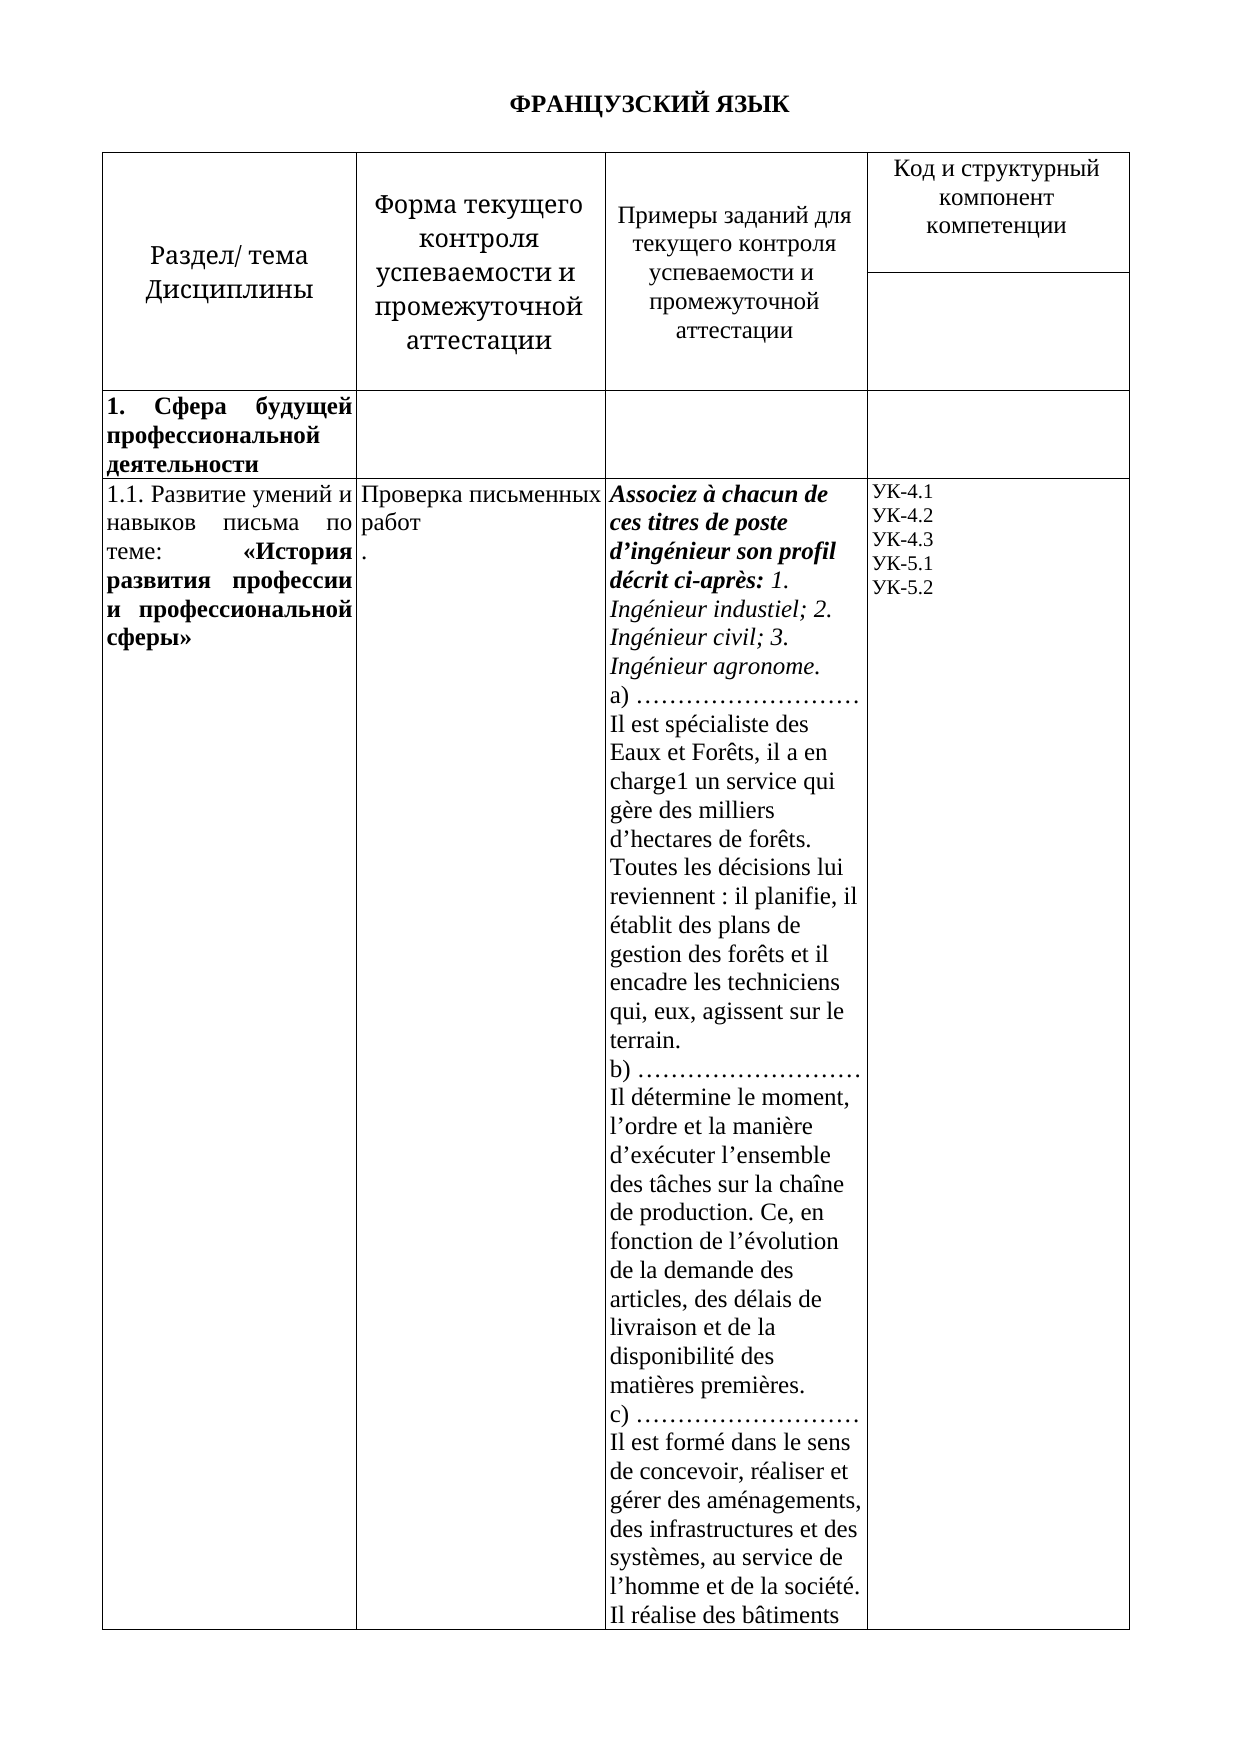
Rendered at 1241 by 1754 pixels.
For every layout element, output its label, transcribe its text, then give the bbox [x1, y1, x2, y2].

table_header Форма текущего контроля успеваемости и промежуточной аттестации [357, 153, 605, 390]
table_cell УК-4.1 УК-4.2 УК-4.3 УК-5.1 УК-5.2 [868, 479, 1129, 1629]
table_header Примеры заданий для текущего контроля успеваемости и промежуточной аттестации [606, 153, 867, 390]
table_cell [868, 391, 1129, 478]
table_header Раздел/ тема Дисциплины [103, 153, 356, 390]
table_cell 1. Сфера будущей профессиональной деятельности [103, 391, 356, 478]
table_cell 1.1. Развитие умений и навыков письма по теме: «История развития профессии и профессиональной сферы» [103, 479, 356, 1629]
table_cell [868, 273, 1129, 390]
table_cell [606, 391, 867, 478]
table_cell Проверка письменных работ . [357, 479, 605, 1629]
table_header Код и структурный компонент компетенции [868, 153, 1129, 272]
table_cell [357, 391, 605, 478]
text ФРАНЦУЗСКИЙ ЯЗЫК [106, 89, 1134, 117]
